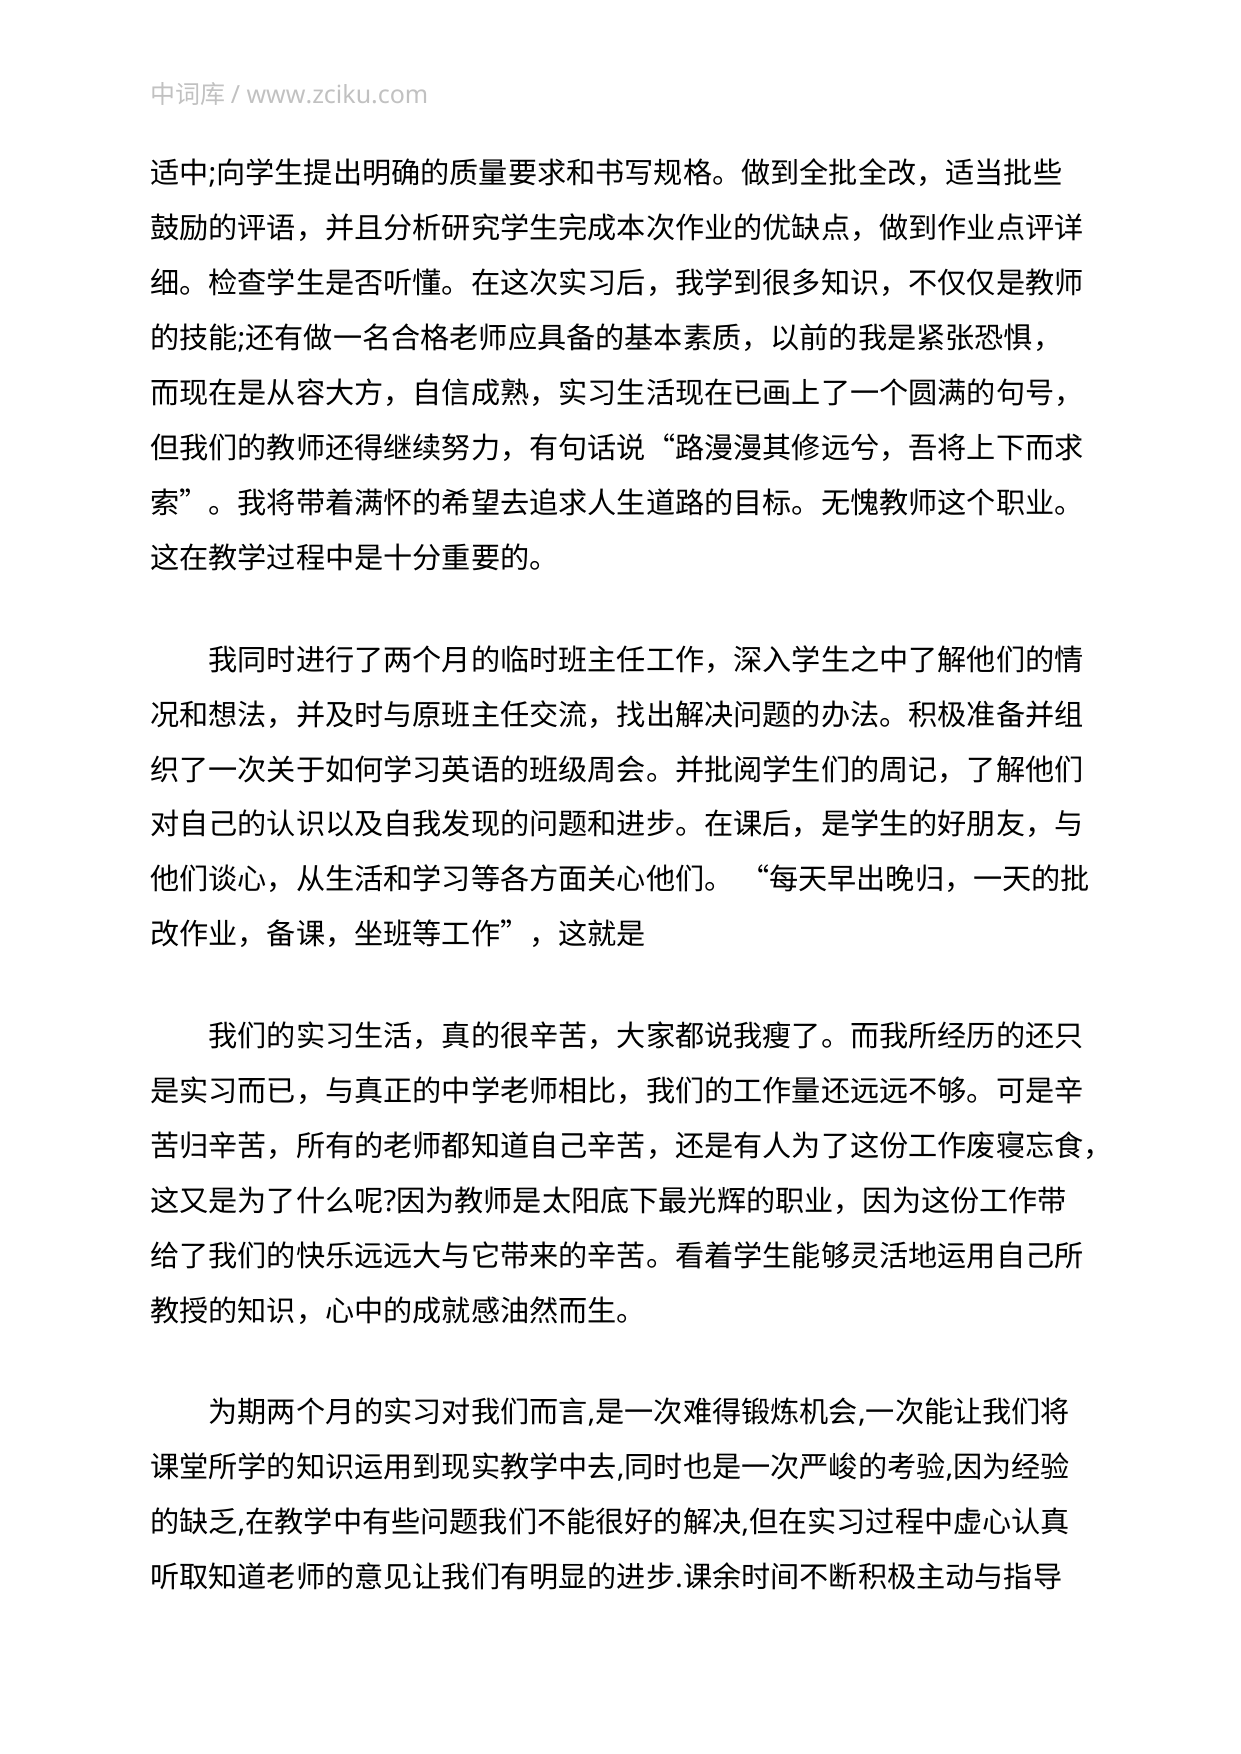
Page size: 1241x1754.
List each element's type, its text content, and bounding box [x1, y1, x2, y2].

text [150, 1389, 1090, 1596]
text 我们的实习生活，真的很辛苦，大家都说我瘦了。而我所经历的还只是实习而已，与真正的中学老师相比，我们的工作量还远远不够。可是辛苦归辛苦，所有的老师都知道自己辛苦，还是有人为了这份工作废寝忘食，这又是为了什么呢?因为教师是太阳底下最光辉的职业，因为这份工作带给了我们的快乐远远大与它带来的辛苦。看着学生能够灵活地运用自己所教授的知识，心中的成就感油然而生。 [150, 1012, 1090, 1329]
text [150, 150, 1090, 577]
text 我同时进行了两个月的临时班主任工作，深入学生之中了解他们的情况和想法，并及时与原班主任交流，找出解决问题的办法。积极准备并组织了一次关于如何学习英语的班级周会。并批阅学生们的周记，了解他们对自己的认识以及自我发现的问题和进步。在课后，是学生的好朋友，与他们谈心，从生活和学习等各方面关心他们。 “每天早出晚归，一天的批改作业，备课，坐班等工作”，这就是 [150, 636, 1090, 953]
